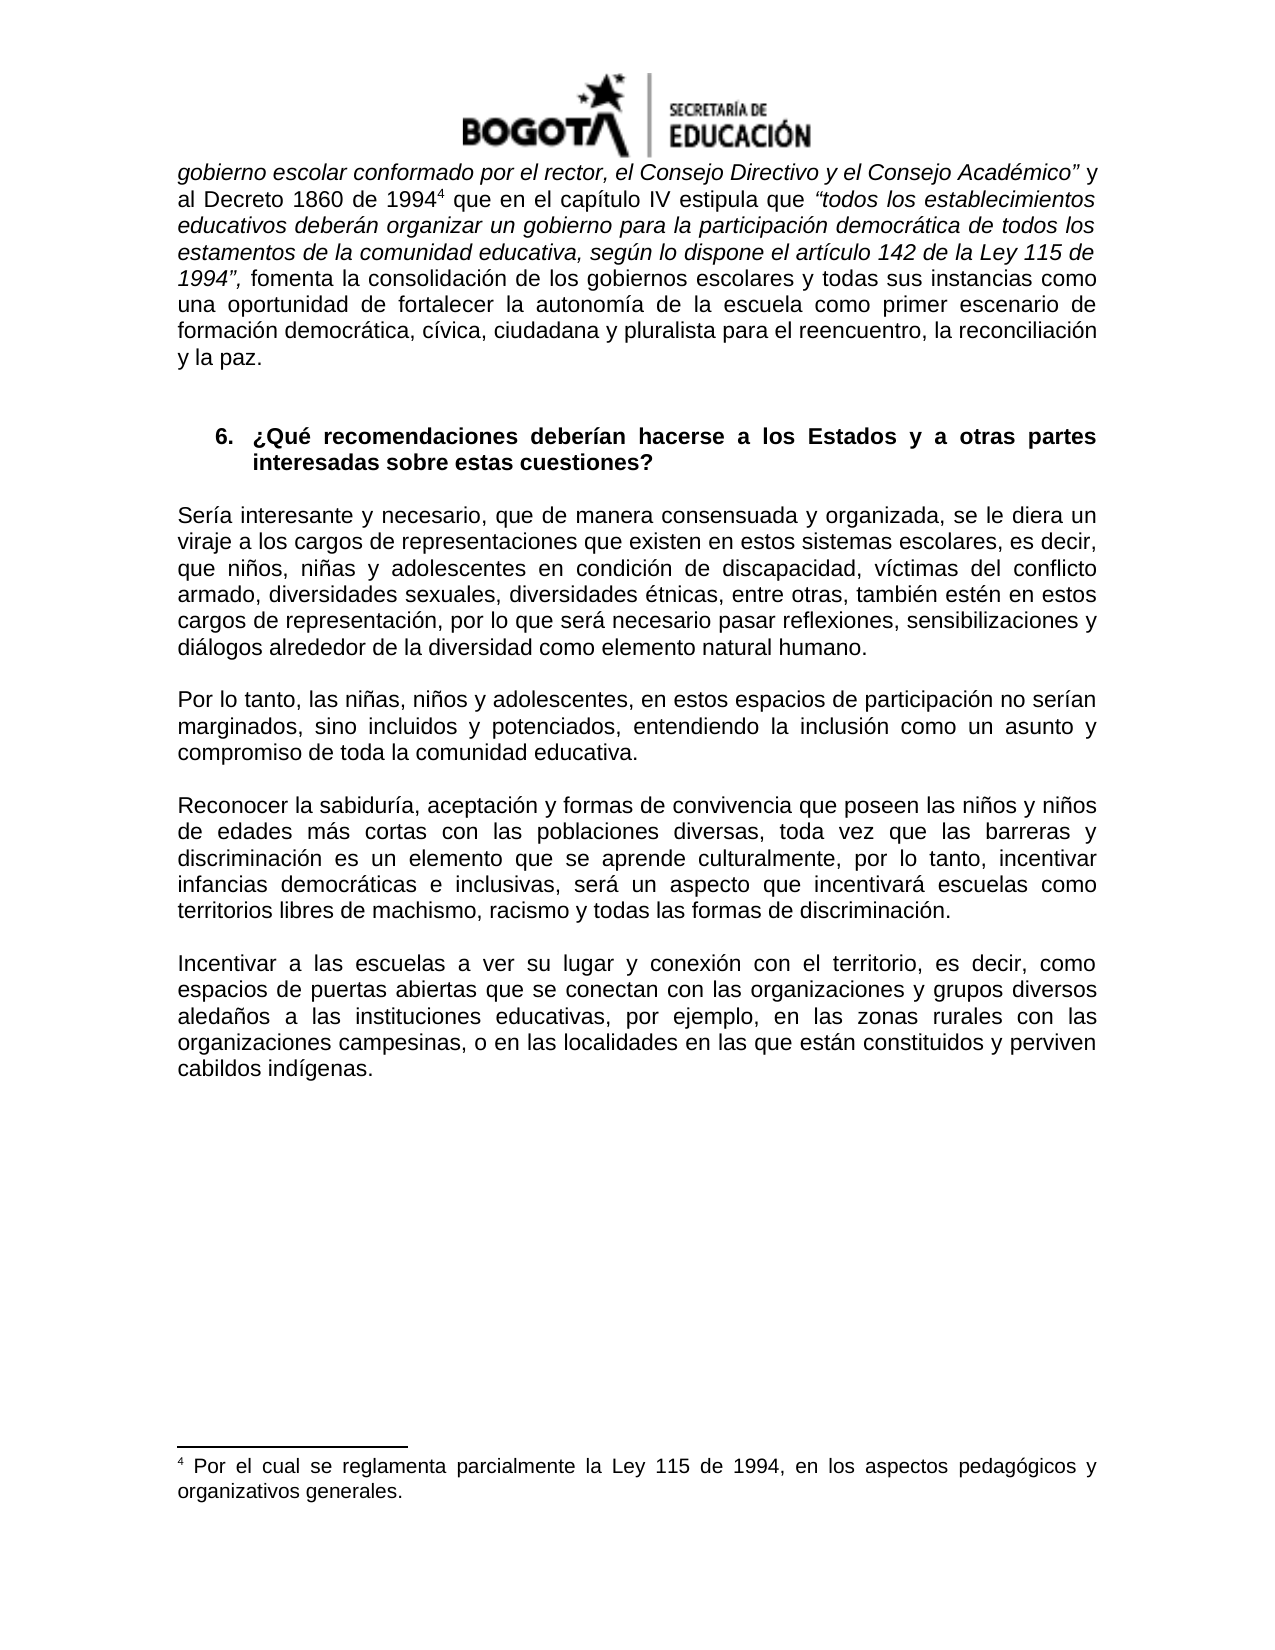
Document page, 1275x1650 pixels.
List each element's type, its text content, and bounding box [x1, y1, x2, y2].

list ¿Qué recomendaciones deberían hacerse a los Estados y a otras partes interesadas sobre estas cuestiones? [215, 423, 1098, 476]
list Por lo tanto, las niñas, niños y adolescentes, en estos espacios de participación no serían marginados, sino incluidos y potenciados, entendiendo la inclusión como un asunto y compromiso de toda la comunidad educativa. [177, 686, 1098, 766]
list Reconocer la sabiduría, aceptación y formas de convivencia que poseen las niños y niños de edades más cortas con las poblaciones diversas, toda vez que las barreras y discriminación es un elemento que se aprende culturalmente, por lo tanto, incentivar infancias democráticas e inclusivas, será un aspecto que incentivará escuelas como territorios libres de machismo, racismo y todas las formas de discriminación. [177, 792, 1098, 924]
picture [462, 73, 813, 160]
list Incentivar a las escuelas a ver su lugar y conexión con el territorio, es decir, como espacios de puertas abiertas que se conectan con las organizaciones y grupos diversos aledaños a las instituciones educativas, por ejemplo, en las zonas rurales con las organizaciones campesinas, o en las localidades en las que están constituidos y perviven cabildos indígenas. [177, 950, 1098, 1082]
list Sería interesante y necesario, que de manera consensuada y organizada, se le diera un viraje a los cargos de representaciones que existen en estos sistemas escolares, es decir, que niños, niñas y adolescentes en condición de discapacidad, víctimas del conflicto armado, diversidades sexuales, diversidades étnicas, entre otras, también estén en estos cargos de representación, por lo que será necesario pasar reflexiones, sensibilizaciones y diálogos alrededor de la diversidad como elemento natural humano. [177, 502, 1098, 660]
